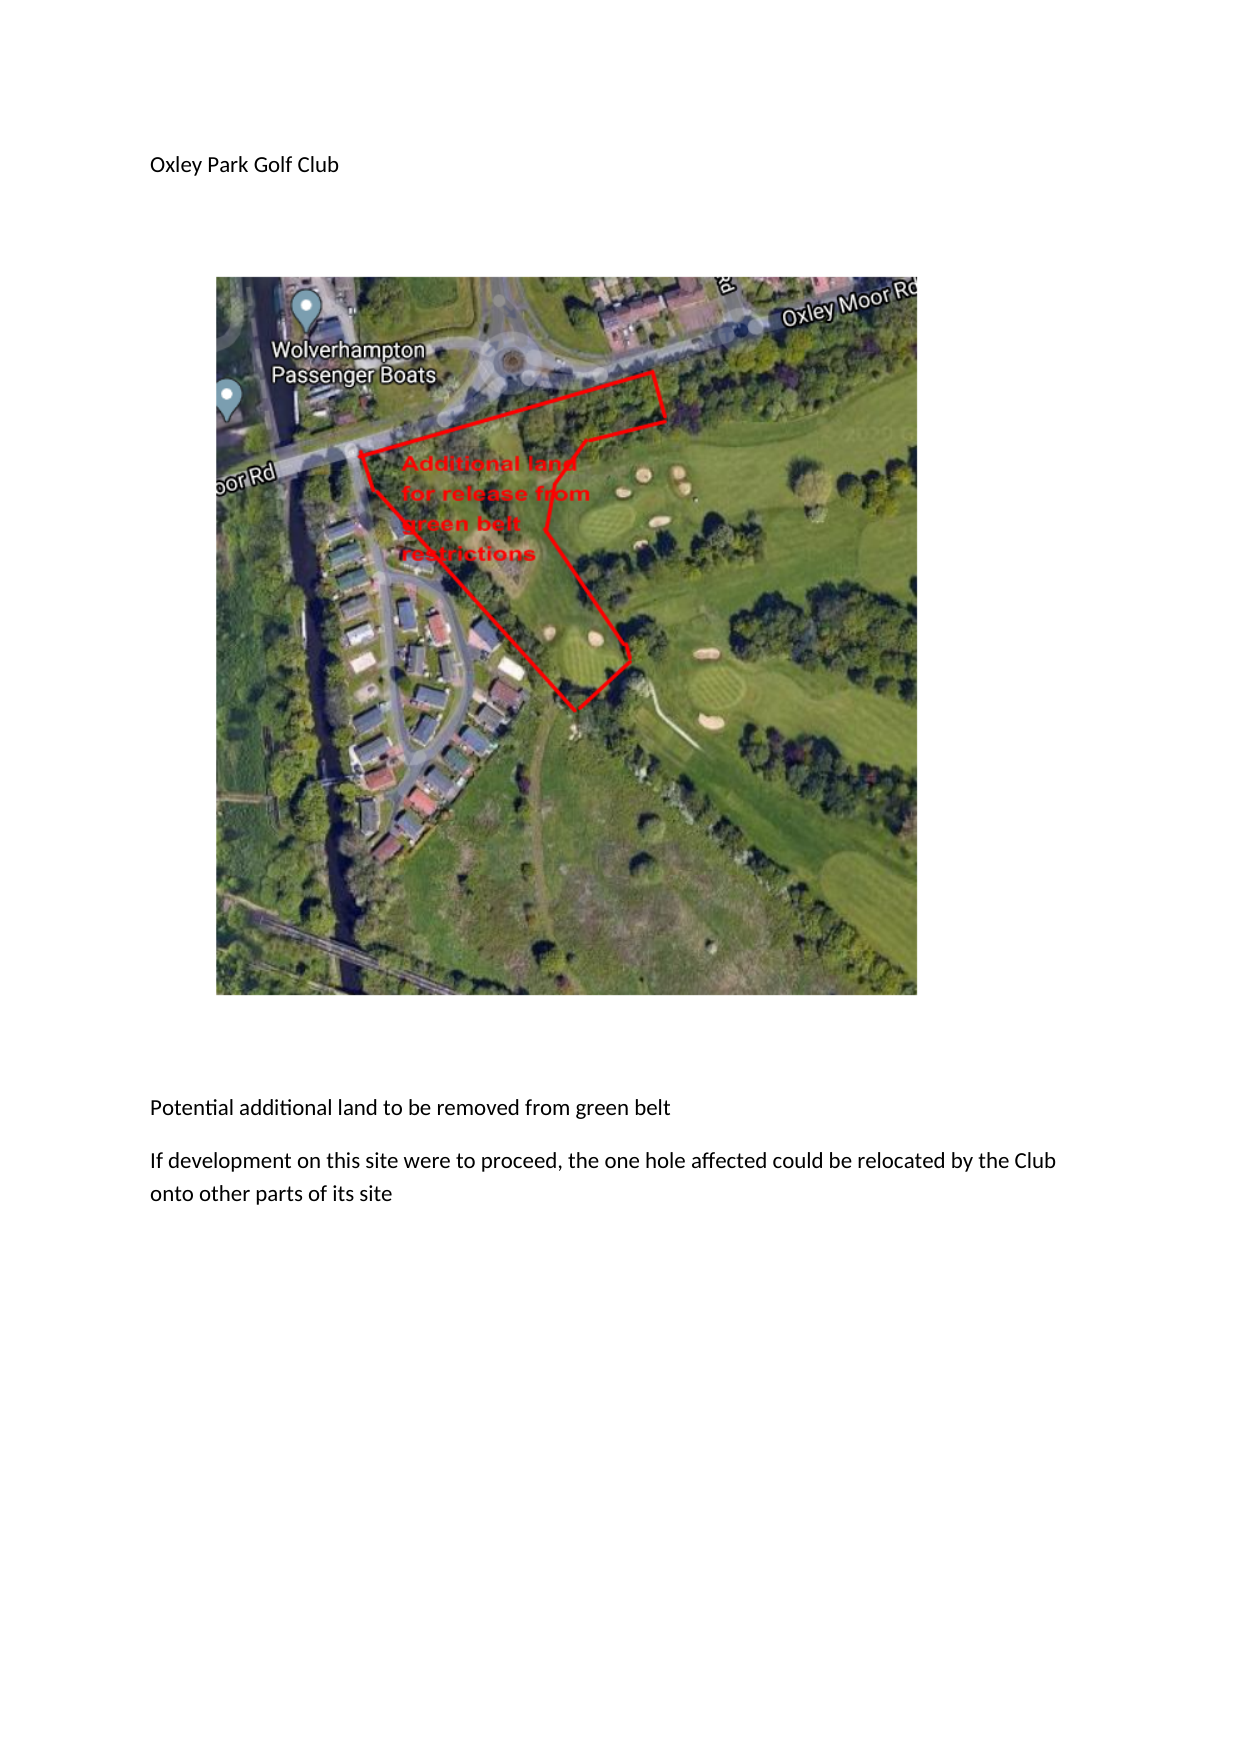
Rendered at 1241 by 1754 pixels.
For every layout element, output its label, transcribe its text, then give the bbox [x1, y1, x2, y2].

picture [150, 182, 990, 1069]
text If development on this site were to proceed, the one hole affected could be relocated by the Club onto other parts of its site [150, 1146, 1090, 1207]
text Potential additional land to be removed from green belt [150, 1093, 1090, 1121]
